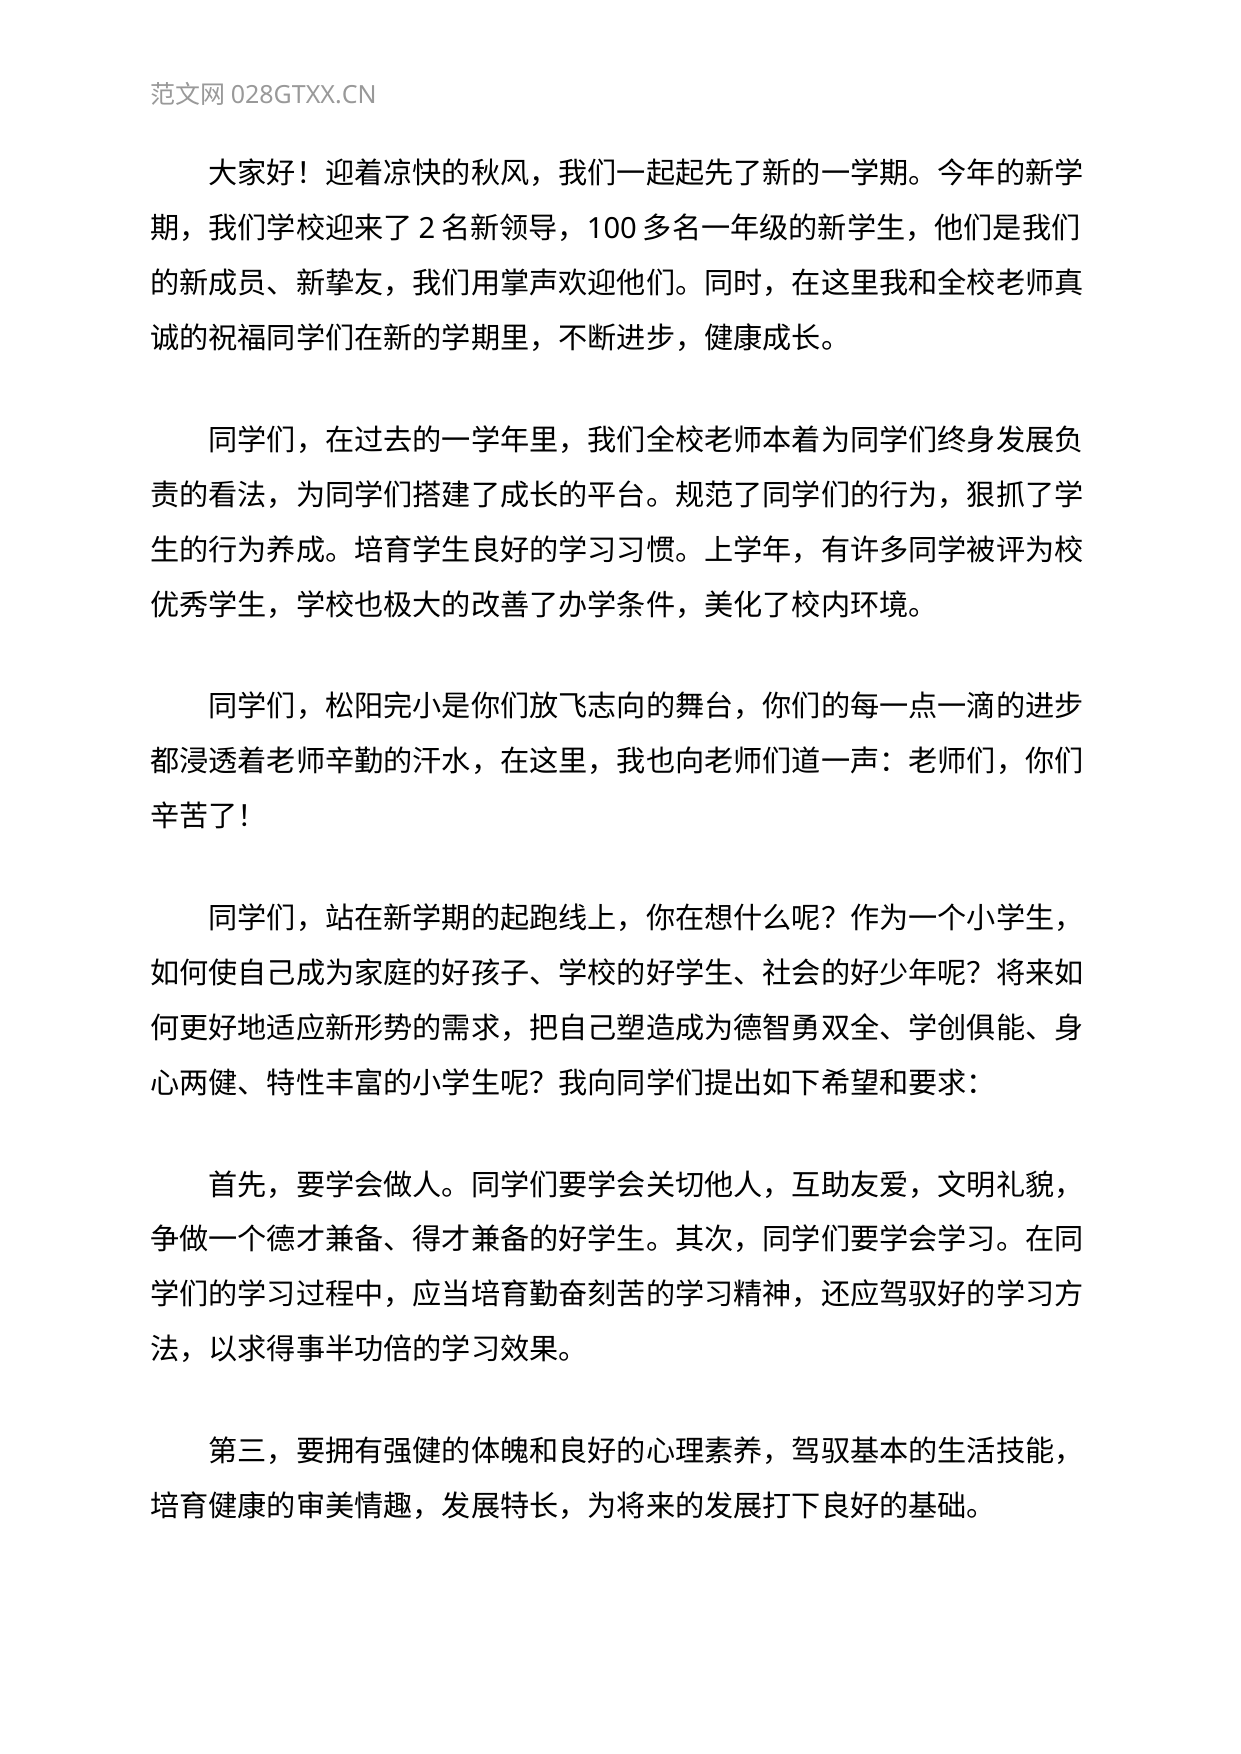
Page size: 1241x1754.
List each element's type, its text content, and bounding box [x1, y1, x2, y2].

text 第三，要拥有强健的体魄和良好的心理素养，驾驭基本的生活技能，培育健康的审美情趣，发展特长，为将来的发展打下良好的基础。 [150, 1427, 1090, 1525]
text 同学们，在过去的一学年里，我们全校老师本着为同学们终身发展负责的看法，为同学们搭建了成长的平台。规范了同学们的行为，狠抓了学生的行为养成。培育学生良好的学习习惯。上学年，有许多同学被评为校优秀学生，学校也极大的改善了办学条件，美化了校内环境。 [150, 417, 1090, 623]
text 同学们，站在新学期的起跑线上，你在想什么呢？作为一个小学生，如何使自己成为家庭的好孩子、学校的好学生、社会的好少年呢？将来如何更好地适应新形势的需求，把自己塑造成为德智勇双全、学创俱能、身心两健、特性丰富的小学生呢？我向同学们提出如下希望和要求： [150, 894, 1090, 1102]
text 同学们，松阳完小是你们放飞志向的舞台，你们的每一点一滴的进步都浸透着老师辛勤的汗水，在这里，我也向老师们道一声：老师们，你们辛苦了！ [150, 683, 1090, 835]
text 大家好！迎着凉快的秋风，我们一起起先了新的一学期。今年的新学期，我们学校迎来了2名新领导，100多名一年级的新学生，他们是我们的新成员、新挚友，我们用掌声欢迎他们。同时，在这里我和全校老师真诚的祝福同学们在新的学期里，不断进步，健康成长。 [150, 150, 1090, 357]
text 首先，要学会做人。同学们要学会关切他人，互助友爱，文明礼貌，争做一个德才兼备、得才兼备的好学生。其次，同学们要学会学习。在同学们的学习过程中，应当培育勤奋刻苦的学习精神，还应驾驭好的学习方法，以求得事半功倍的学习效果。 [150, 1161, 1090, 1368]
